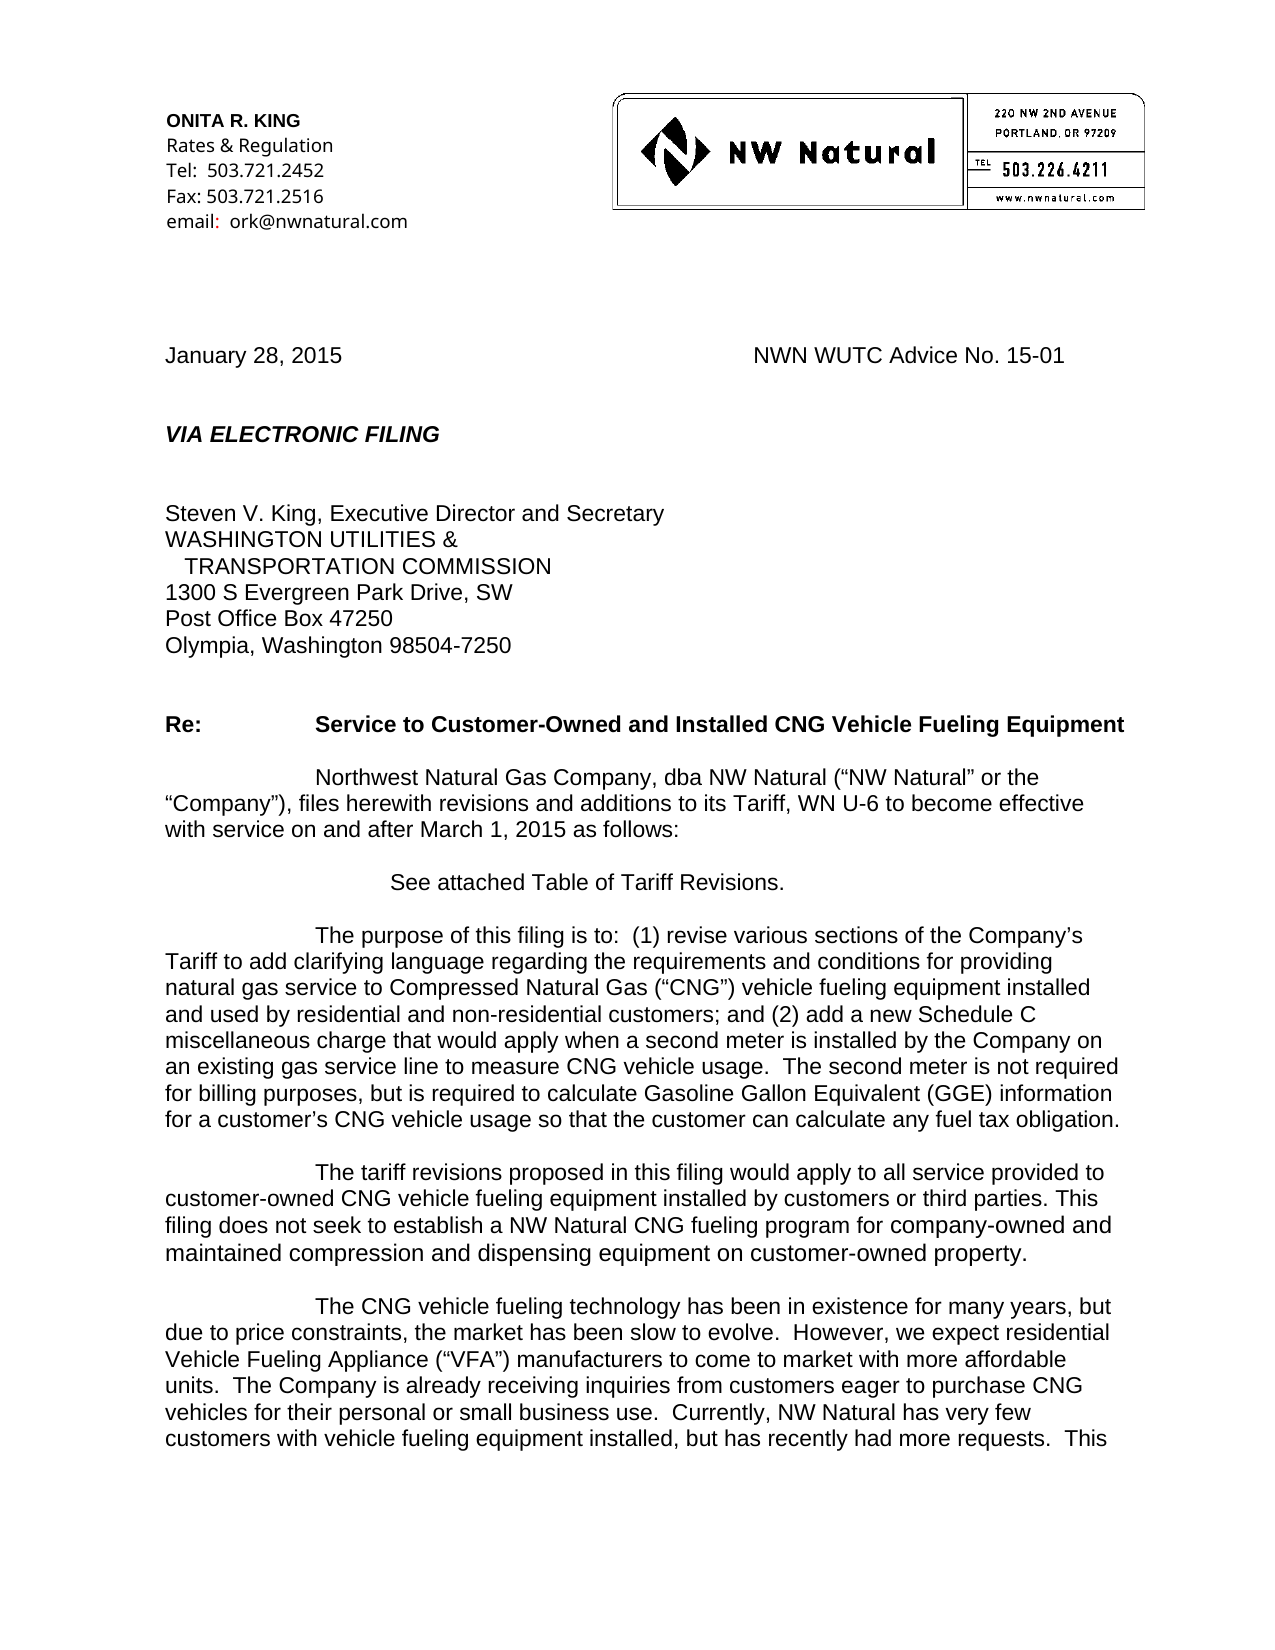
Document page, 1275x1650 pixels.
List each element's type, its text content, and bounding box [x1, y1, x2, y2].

picture [612, 93, 1145, 210]
text Steven V. King, Executive Director and Secretary [165, 500, 1125, 526]
text January 28, 2015 NWN WUTC Advice No. 15-01 [165, 342, 1125, 368]
text The purpose of this filing is to: (1) revise various sections of the Company’s Tariff to add clarifying language regarding the requirements and conditions for providing natural gas service to Compressed Natural Gas (“CNG”) vehicle fueling equipment installed and used by residential and non-residential customers; and (2) add a new Schedule C miscellaneous charge that would apply when a second meter is installed by the Company on an existing gas service line to measure CNG vehicle usage. The second meter is not required for billing purposes, but is required to calculate Gasoline Gallon Equivalent (GGE) information for a customer’s CNG vehicle usage so that the customer can calculate any fuel tax obligation. [165, 922, 1125, 1132]
text 1300 S Evergreen Park Drive, SW [165, 579, 1125, 605]
subtitle Post Office Box 47250 [165, 605, 1125, 632]
text Olympia, Washington 98504-7250 [165, 632, 1125, 658]
text The tariff revisions proposed in this filing would apply to all service provided to customer-owned CNG vehicle fueling equipment installed by customers or third parties. This filing does not seek to establish a NW Natural CNG fueling program for company-owned and maintained compression and dispensing equipment on customer-owned property. [165, 1159, 1125, 1267]
text WASHINGTON UTILITIES & [165, 526, 1125, 553]
text Northwest Natural Gas Company, dba NW Natural (“NW Natural” or the “Company”), files herewith revisions and additions to its Tariff, WN U-6 to become effective with service on and after March 1, 2015 as follows: [165, 763, 1125, 842]
text Re: Service to Customer-Owned and Installed CNG Vehicle Fueling Equipment [165, 711, 1125, 737]
text See attached Table of Tariff Revisions. [165, 869, 1125, 895]
text VIA ELECTRONIC FILING [165, 421, 1125, 447]
text TRANSPORTATION COMMISSION [165, 553, 1125, 579]
text The CNG vehicle fueling technology has been in existence for many years, but due to price constraints, the market has been slow to evolve. However, we expect residential Vehicle Fueling Appliance (“VFA”) manufacturers to come to market with more affordable units. The Company is already receiving inquiries from customers eager to purchase CNG vehicles for their personal or small business use. Currently, NW Natural has very few customers with vehicle fueling equipment installed, but has recently had more requests. This [165, 1293, 1125, 1451]
